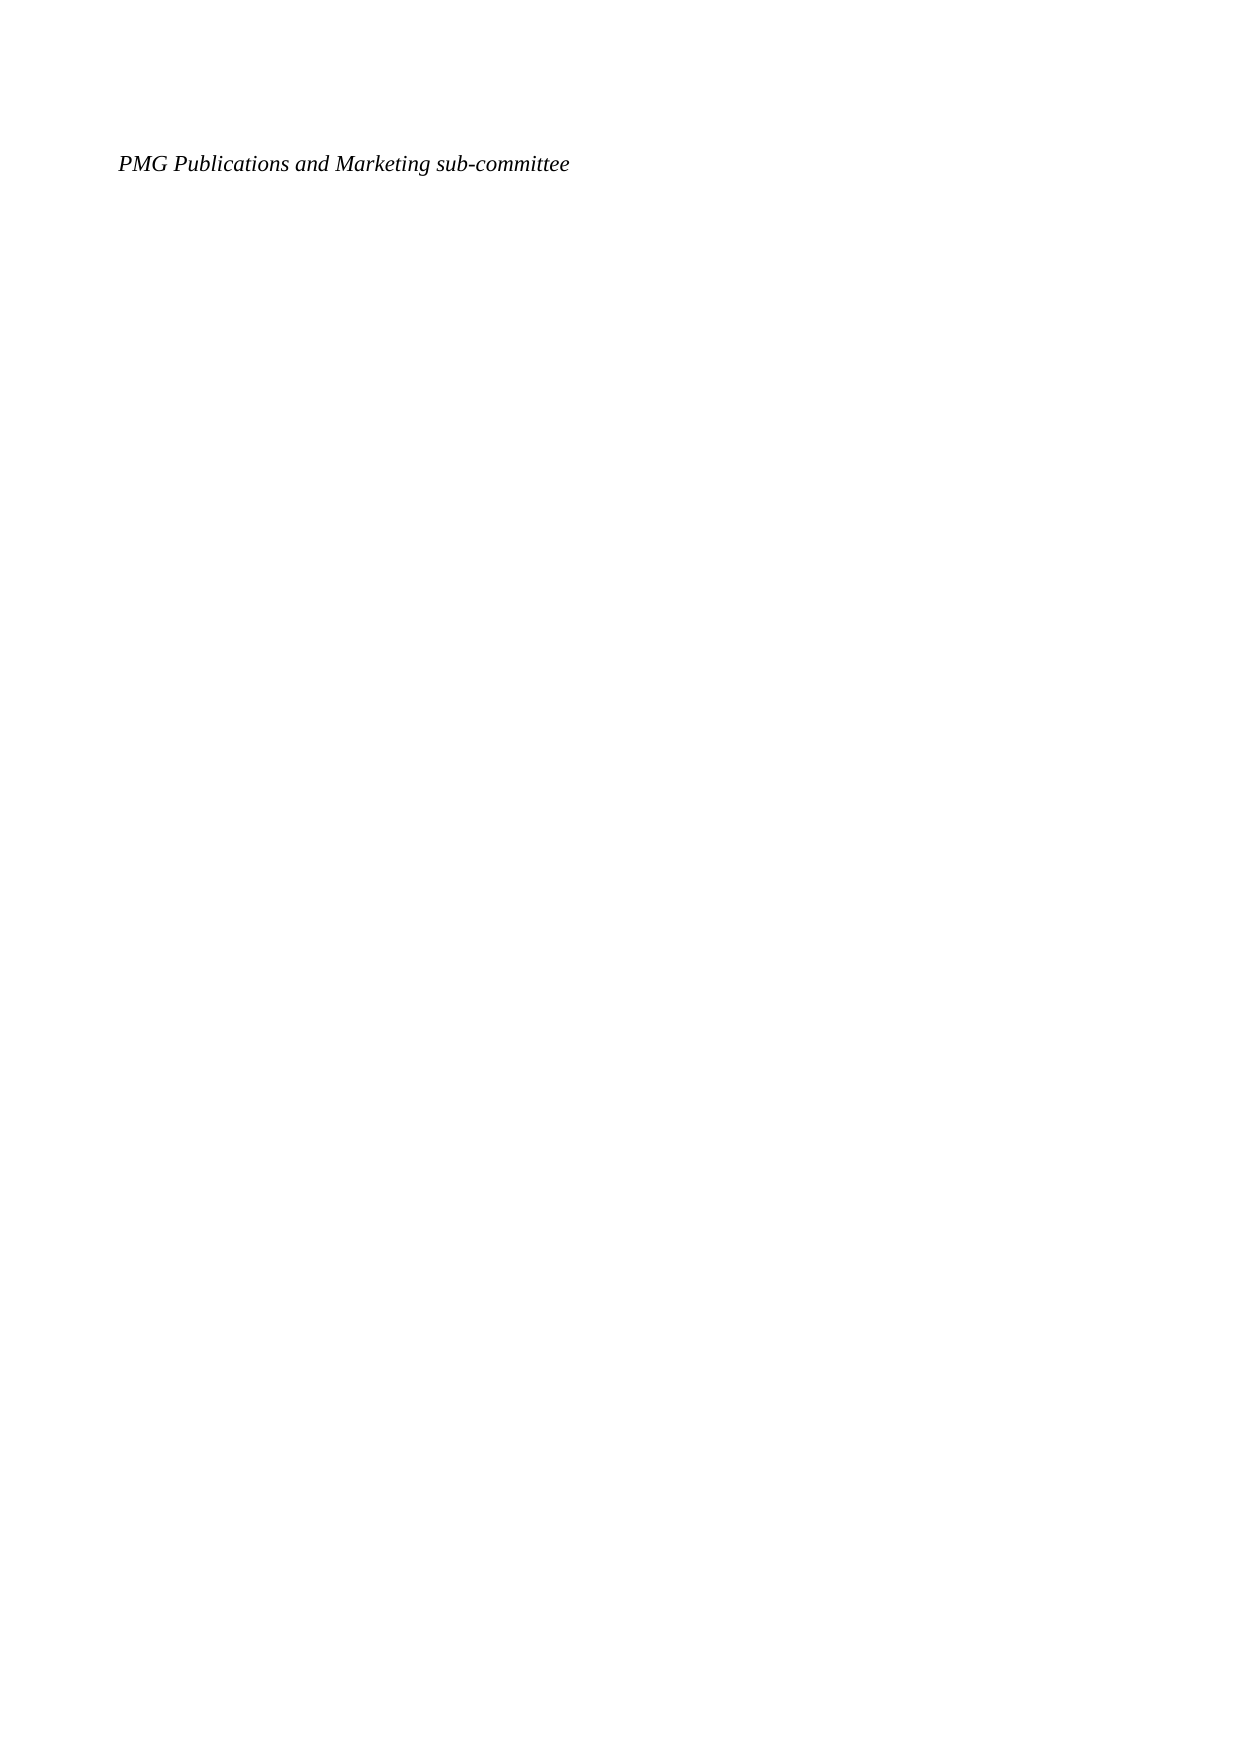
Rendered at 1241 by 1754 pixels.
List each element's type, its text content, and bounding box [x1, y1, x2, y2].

text PMG Publications and Marketing sub-committee [118, 150, 1053, 176]
